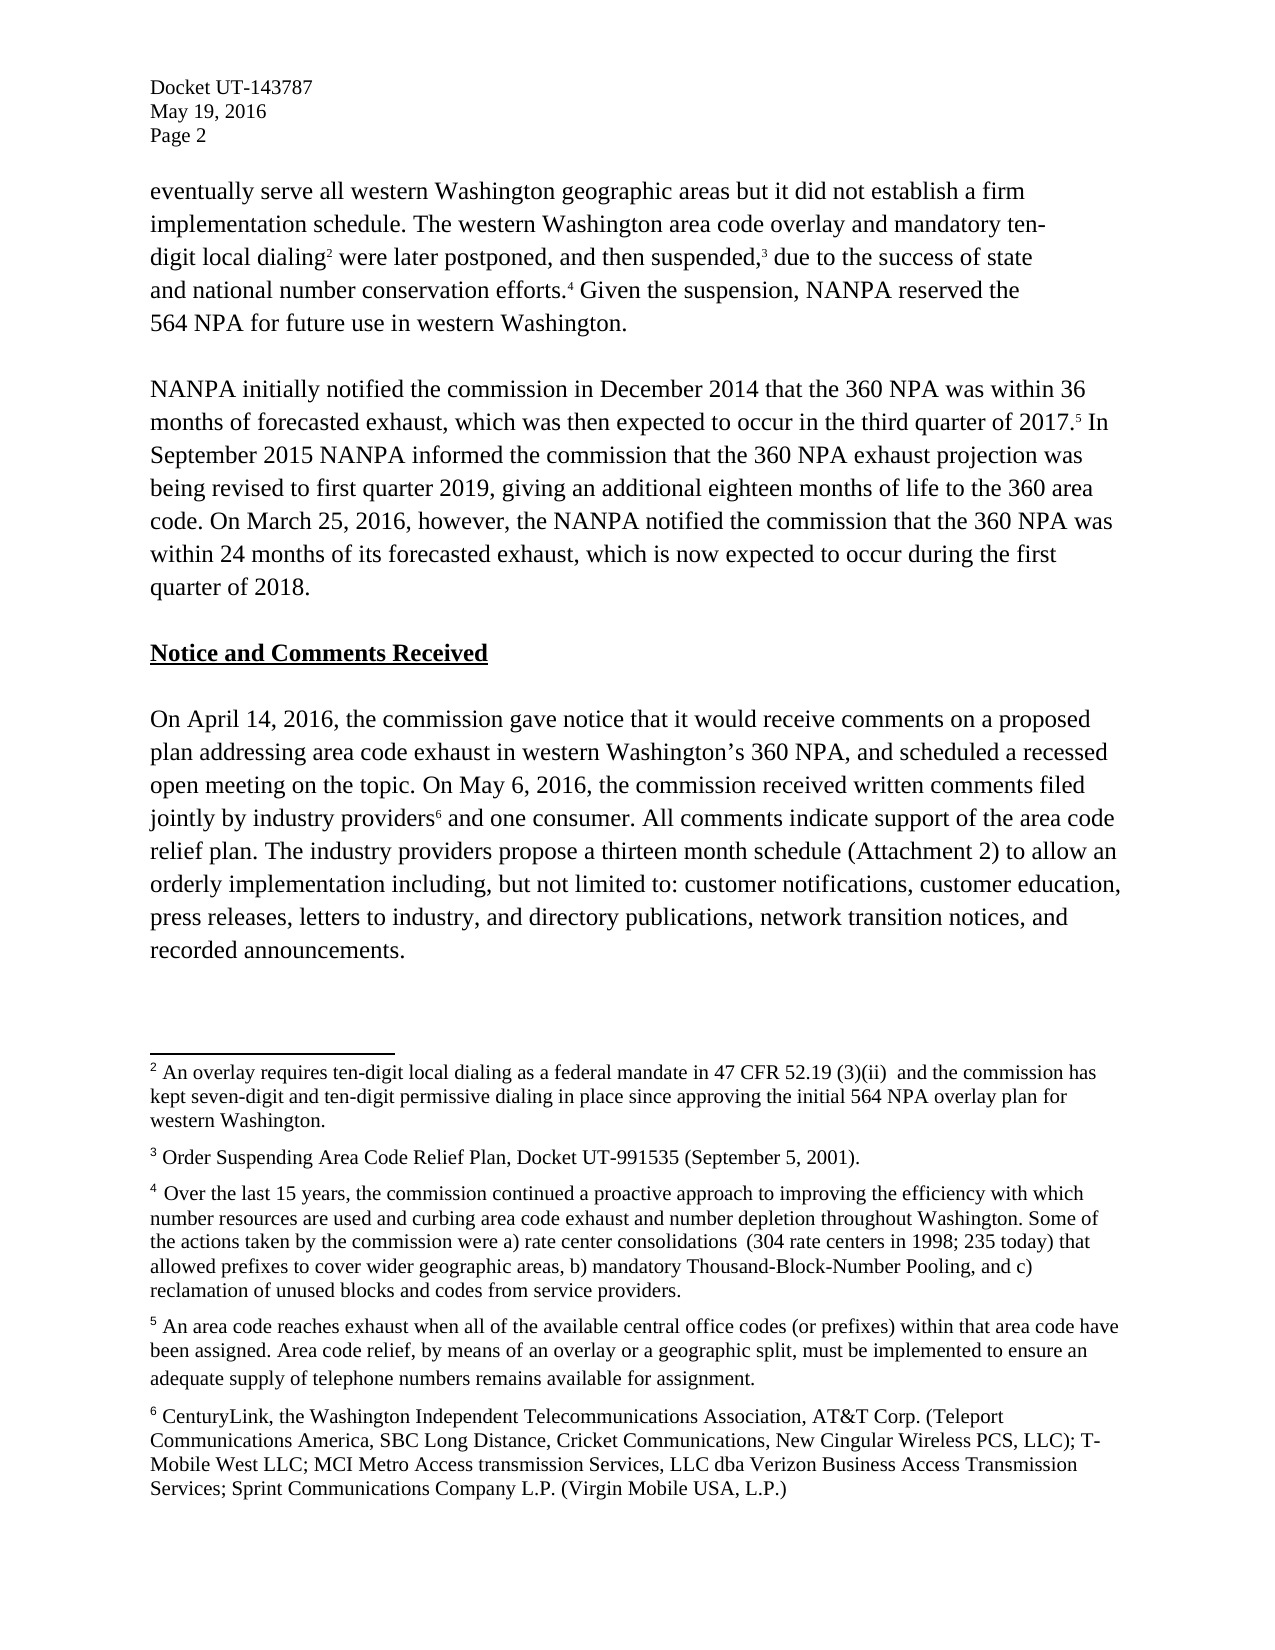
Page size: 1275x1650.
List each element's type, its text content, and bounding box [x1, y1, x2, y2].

text Notice and Comments Received [150, 638, 1125, 667]
text NANPA initially notified the commission in December 2014 that the 360 NPA was within 36 months of forecasted exhaust, which was then expected to occur in the third quarter of 2017. In September 2015 NANPA informed the commission that the 360 NPA exhaust projection was being revised to first quarter 2019, giving an additional eighteen months of life to the 360 area code. On March 25, 2016, however, the NANPA notified the commission that the 360 NPA was within 24 months of its forecasted exhaust, which is now expected to occur during the first quarter of 2018. [150, 374, 1125, 601]
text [150, 176, 1050, 337]
text On April 14, 2016, the commission gave notice that it would receive comments on a proposed plan addressing area code exhaust in western Washington’s 360 NPA, and scheduled a recessed open meeting on the topic. On May 6, 2016, the commission received written comments filed jointly by industry providers and one consumer. All comments indicate support of the area code relief plan. The industry providers propose a thirteen month schedule (Attachment 2) to allow an orderly implementation including, but not limited to: customer notifications, customer education, press releases, letters to industry, and directory publications, network transition notices, and recorded announcements. [150, 704, 1125, 964]
